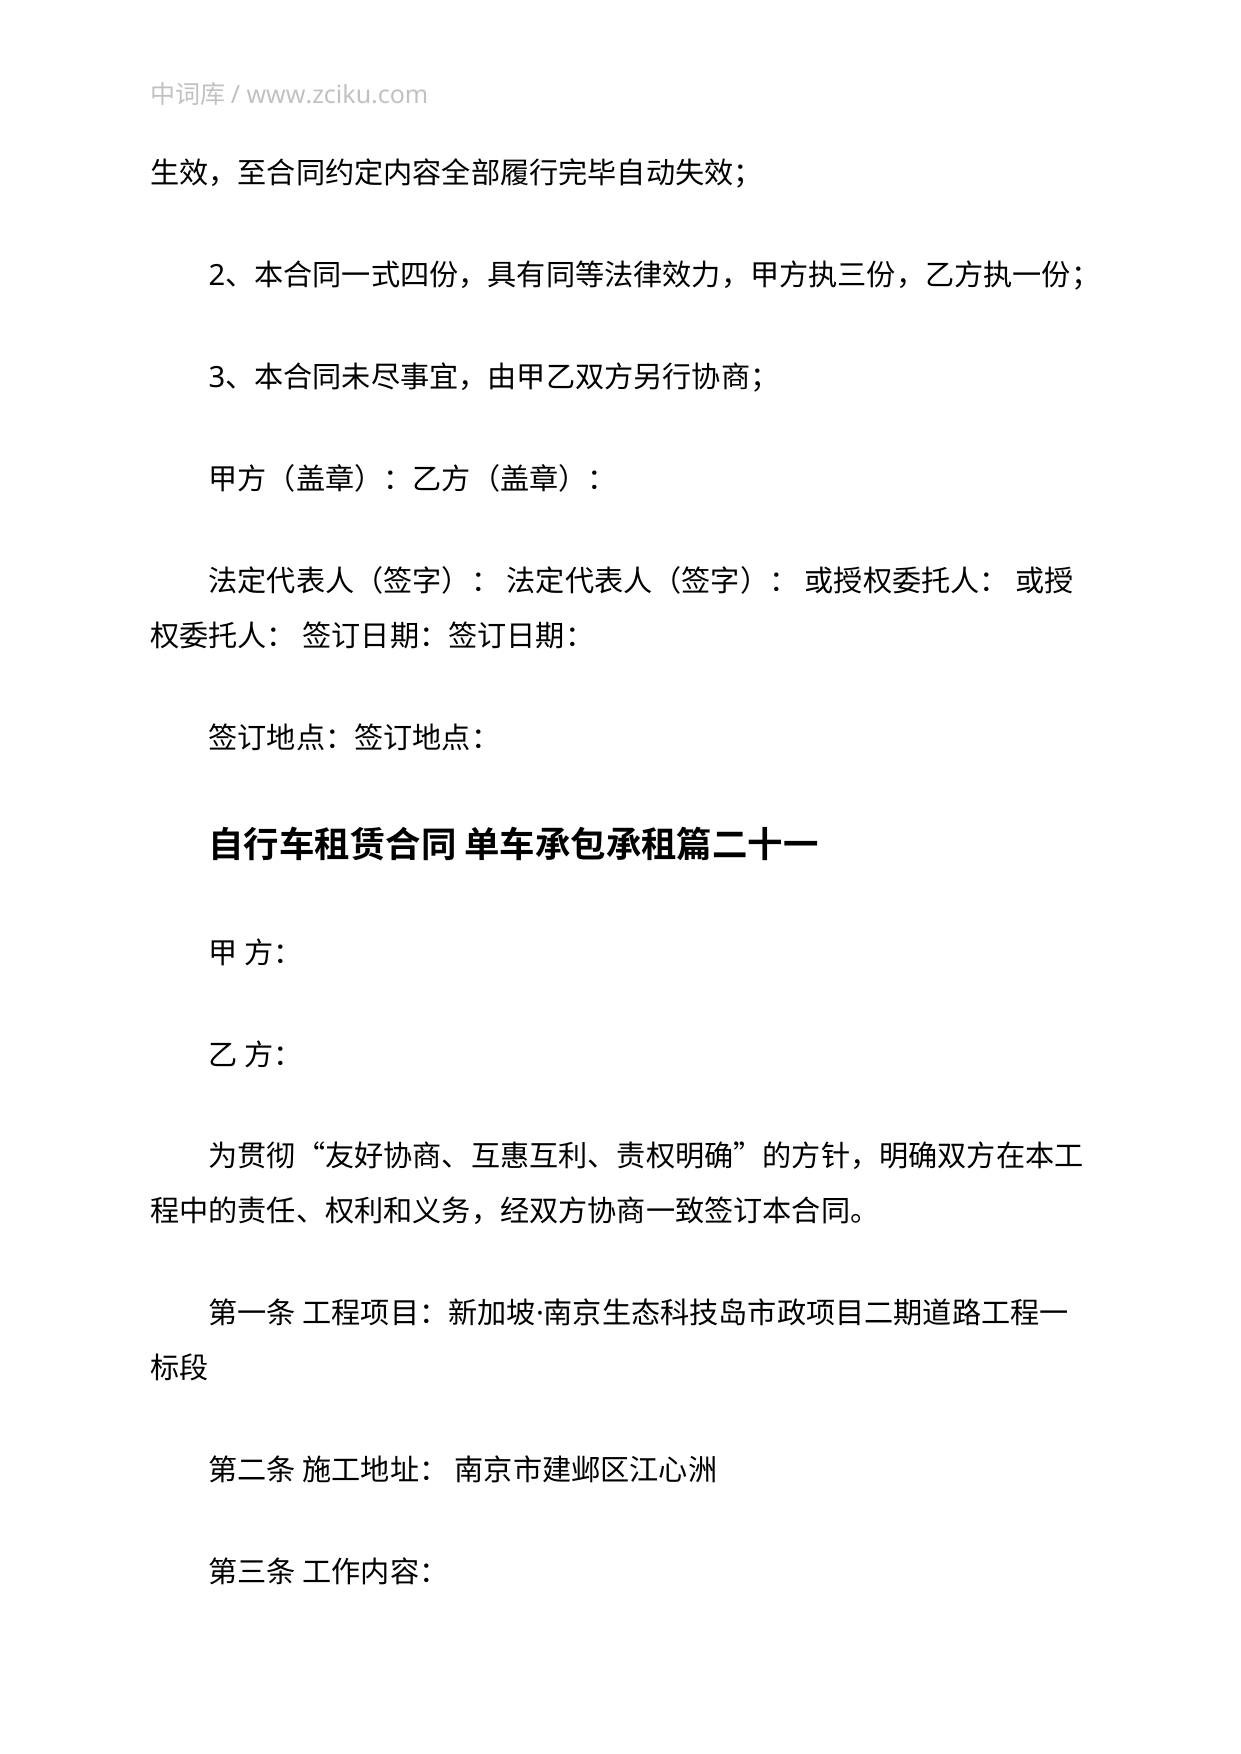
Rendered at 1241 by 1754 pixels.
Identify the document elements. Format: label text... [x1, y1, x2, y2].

text 为贯彻“友好协商、互惠互利、责权明确”的方针，明确双方在本工程中的责任、权利和义务，经双方协商一致签订本合同。 [150, 1133, 1090, 1230]
text 签订地点：签订地点： [150, 714, 1090, 756]
text 第一条 工程项目：新加坡·南京生态科技岛市政项目二期道路工程一标段 [150, 1289, 1090, 1387]
text 乙 方： [150, 1031, 1090, 1073]
text 2、本合同一式四份，具有同等法律效力，甲方执三份，乙方执一份； [150, 252, 1090, 294]
text 3、本合同未尽事宜，由甲乙双方另行协商； [150, 354, 1090, 396]
text 第三条 工作内容： [150, 1548, 1090, 1590]
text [150, 150, 1090, 192]
text 第二条 施工地址： 南京市建邺区江心洲 [150, 1446, 1090, 1489]
text 法定代表人（签字）： 法定代表人（签字）： 或授权委托人： 或授权委托人： 签订日期：签订日期： [150, 557, 1090, 655]
text 自行车租赁合同 单车承包承租篇二十一 [150, 816, 1090, 867]
text 甲方（盖章）：乙方（盖章）： [150, 456, 1090, 498]
text 甲 方： [150, 929, 1090, 972]
